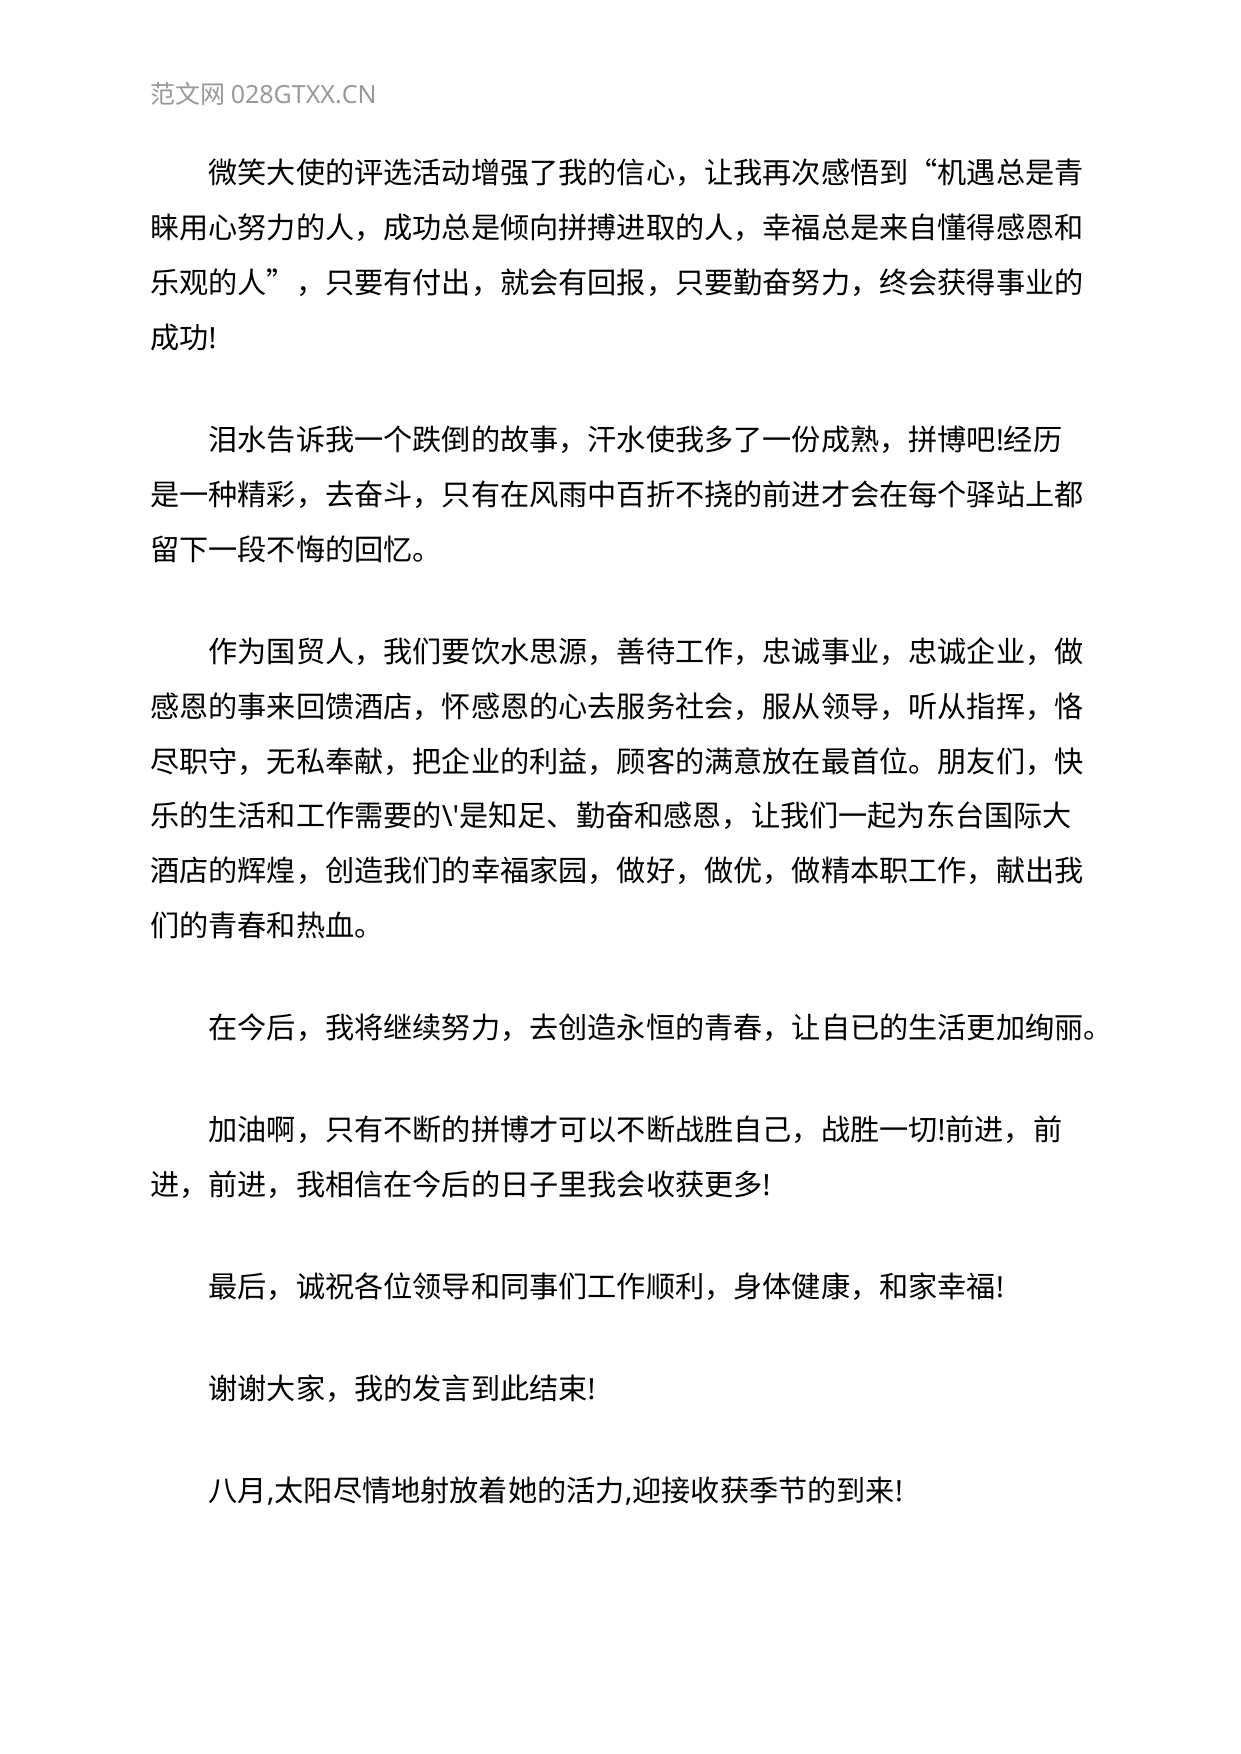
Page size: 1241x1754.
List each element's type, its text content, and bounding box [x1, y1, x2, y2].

text 谢谢大家，我的发言到此结束! [150, 1365, 1090, 1408]
text 微笑大使的评选活动增强了我的信心，让我再次感悟到“机遇总是青睐用心努力的人，成功总是倾向拼搏进取的人，幸福总是来自懂得感恩和乐观的人”，只要有付出，就会有回报，只要勤奋努力，终会获得事业的成功! [150, 150, 1090, 357]
text 八月,太阳尽情地射放着她的活力,迎接收获季节的到来! [150, 1467, 1090, 1510]
text 在今后，我将继续努力，去创造永恒的青春，让自已的生活更加绚丽。 [150, 1005, 1090, 1047]
text 最后，诚祝各位领导和同事们工作顺利，身体健康，和家幸福! [150, 1263, 1090, 1306]
text 作为国贸人，我们要饮水思源，善待工作，忠诚事业，忠诚企业，做感恩的事来回馈酒店，怀感恩的心去服务社会，服从领导，听从指挥，恪尽职守，无私奉献，把企业的利益，顾客的满意放在最首位。朋友们，快乐的生活和工作需要的\'是知足、勤奋和感恩，让我们一起为东台国际大酒店的辉煌，创造我们的幸福家园，做好，做优，做精本职工作，献出我们的青春和热血。 [150, 628, 1090, 945]
text 泪水告诉我一个跌倒的故事，汗水使我多了一份成熟，拼博吧!经历是一种精彩，去奋斗，只有在风雨中百折不挠的前进才会在每个驿站上都留下一段不悔的回忆。 [150, 417, 1090, 569]
text 加油啊，只有不断的拼博才可以不断战胜自己，战胜一切!前进，前进，前进，我相信在今后的日子里我会收获更多! [150, 1106, 1090, 1204]
